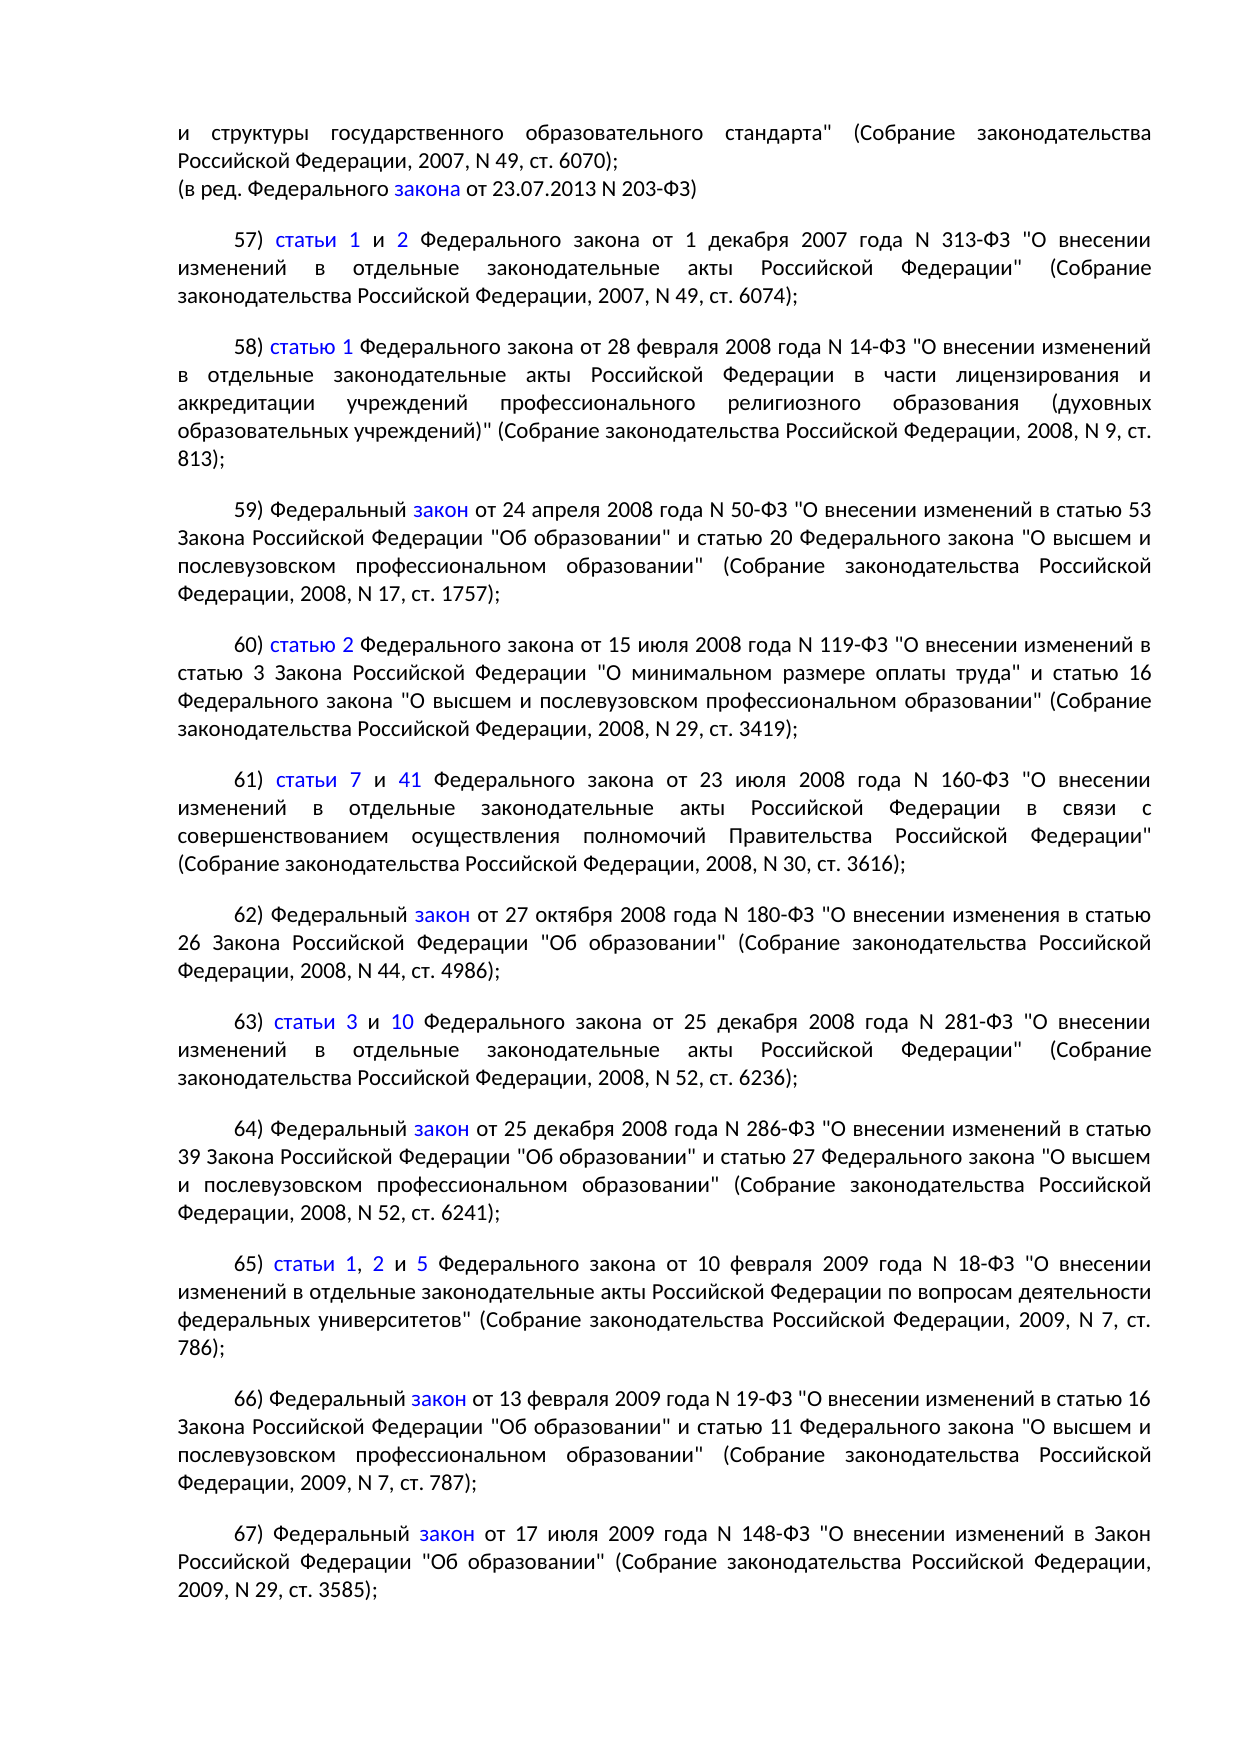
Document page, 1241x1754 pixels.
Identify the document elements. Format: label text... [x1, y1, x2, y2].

text 61) статьи 7 и 41 Федерального закона от 23 июля 2008 года N 160-ФЗ "О внесении изменений в отдельные законодательные акты Российской Федерации в связи с совершенствованием осуществления полномочий Правительства Российской Федерации" (Собрание законодательства Российской Федерации, 2008, N 30, ст. 3616); [177, 765, 1152, 877]
text 62) Федеральный закон от 27 октября 2008 года N 180-ФЗ "О внесении изменения в статью 26 Закона Российской Федерации "Об образовании" (Собрание законодательства Российской Федерации, 2008, N 44, ст. 4986); [177, 900, 1152, 984]
text 65) статьи 1, 2 и 5 Федерального закона от 10 февраля 2009 года N 18-ФЗ "О внесении изменений в отдельные законодательные акты Российской Федерации по вопросам деятельности федеральных университетов" (Собрание законодательства Российской Федерации, 2009, N 7, ст. 786); [177, 1249, 1152, 1361]
text 67) Федеральный закон от 17 июля 2009 года N 148-ФЗ "О внесении изменений в Закон Российской Федерации "Об образовании" (Собрание законодательства Российской Федерации, 2009, N 29, ст. 3585); [177, 1519, 1152, 1603]
text 63) статьи 3 и 10 Федерального закона от 25 декабря 2008 года N 281-ФЗ "О внесении изменений в отдельные законодательные акты Российской Федерации" (Собрание законодательства Российской Федерации, 2008, N 52, ст. 6236); [177, 1007, 1152, 1091]
text 58) статью 1 Федерального закона от 28 февраля 2008 года N 14-ФЗ "О внесении изменений в отдельные законодательные акты Российской Федерации в части лицензирования и аккредитации учреждений профессионального религиозного образования (духовных образовательных учреждений)" (Собрание законодательства Российской Федерации, 2008, N 9, ст. 813); [177, 332, 1152, 472]
text (в ред. Федерального закона от 23.07.2013 N 203-ФЗ) [177, 174, 1152, 202]
text 60) статью 2 Федерального закона от 15 июля 2008 года N 119-ФЗ "О внесении изменений в статью 3 Закона Российской Федерации "О минимальном размере оплаты труда" и статью 16 Федерального закона "О высшем и послевузовском профессиональном образовании" (Собрание законодательства Российской Федерации, 2008, N 29, ст. 3419); [177, 630, 1152, 742]
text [177, 118, 1152, 174]
text 66) Федеральный закон от 13 февраля 2009 года N 19-ФЗ "О внесении изменений в статью 16 Закона Российской Федерации "Об образовании" и статью 11 Федерального закона "О высшем и послевузовском профессиональном образовании" (Собрание законодательства Российской Федерации, 2009, N 7, ст. 787); [177, 1384, 1152, 1496]
text 59) Федеральный закон от 24 апреля 2008 года N 50-ФЗ "О внесении изменений в статью 53 Закона Российской Федерации "Об образовании" и статью 20 Федерального закона "О высшем и послевузовском профессиональном образовании" (Собрание законодательства Российской Федерации, 2008, N 17, ст. 1757); [177, 495, 1152, 607]
text 57) статьи 1 и 2 Федерального закона от 1 декабря 2007 года N 313-ФЗ "О внесении изменений в отдельные законодательные акты Российской Федерации" (Собрание законодательства Российской Федерации, 2007, N 49, ст. 6074); [177, 225, 1152, 309]
text 64) Федеральный закон от 25 декабря 2008 года N 286-ФЗ "О внесении изменений в статью 39 Закона Российской Федерации "Об образовании" и статью 27 Федерального закона "О высшем и послевузовском профессиональном образовании" (Собрание законодательства Российской Федерации, 2008, N 52, ст. 6241); [177, 1114, 1152, 1226]
